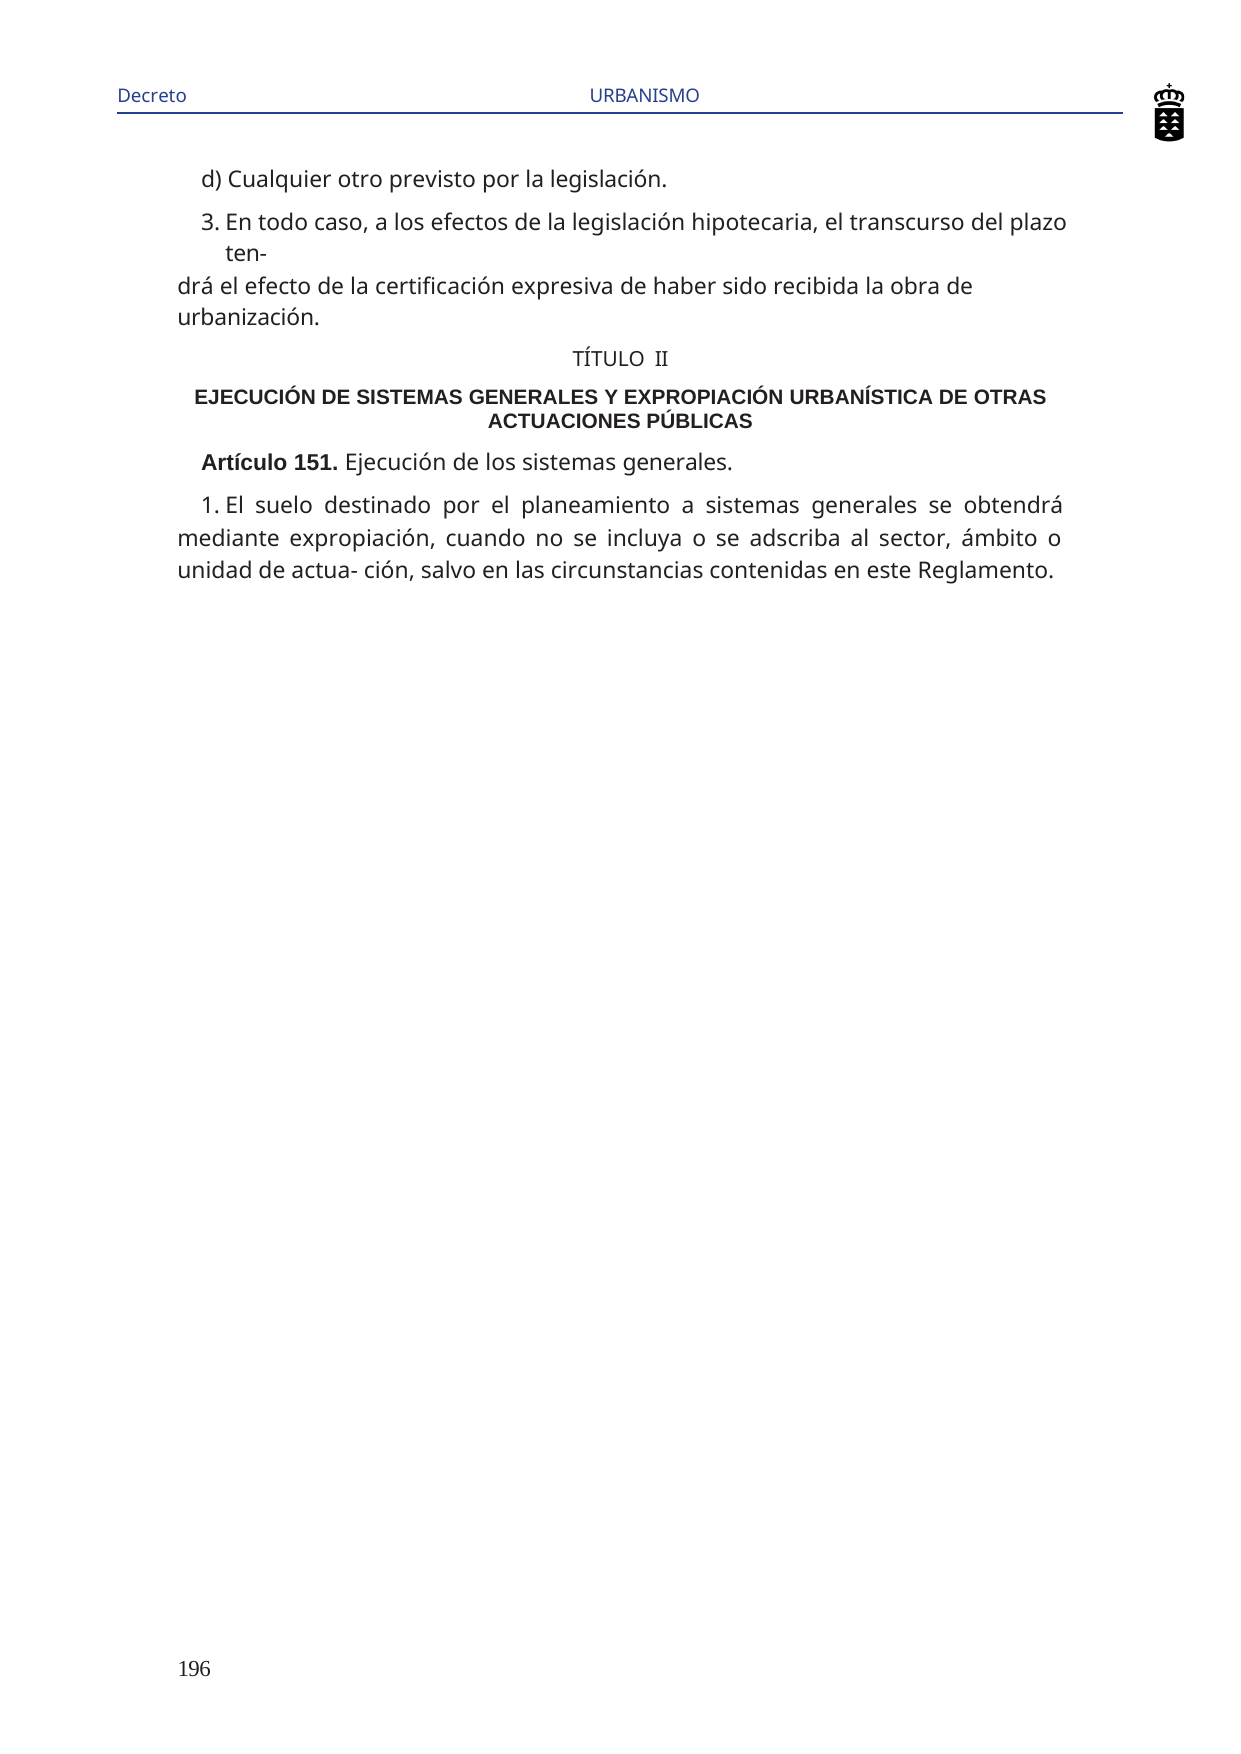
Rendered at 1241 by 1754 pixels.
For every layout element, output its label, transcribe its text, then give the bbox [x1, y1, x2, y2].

list El suelo destinado por el planeamiento a sistemas generales se obtendrá mediante expropiación, cuando no se incluya o se adscriba al sector, ámbito o unidad de actua- ción, salvo en las circunstancias contenidas en este Reglamento. [177, 489, 1063, 585]
text EJECUCIÓN DE SISTEMAS GENERALES Y EXPROPIACIÓN URBANÍSTICA DE OTRAS ACTUACIONES PÚBLICAS [163, 385, 1077, 433]
text drá el efecto de la certificación expresiva de haber sido recibida la obra de urbanización. [177, 270, 1078, 332]
text TÍTULO II [163, 344, 1078, 372]
list En todo caso, a los efectos de la legislación hipotecaria, el transcurso del plazo ten- [201, 206, 1078, 269]
text Artículo 151. Ejecución de los sistemas generales. [201, 446, 1078, 477]
picture [1153, 81, 1185, 143]
list Cualquier otro previsto por la legislación. [201, 162, 1078, 194]
